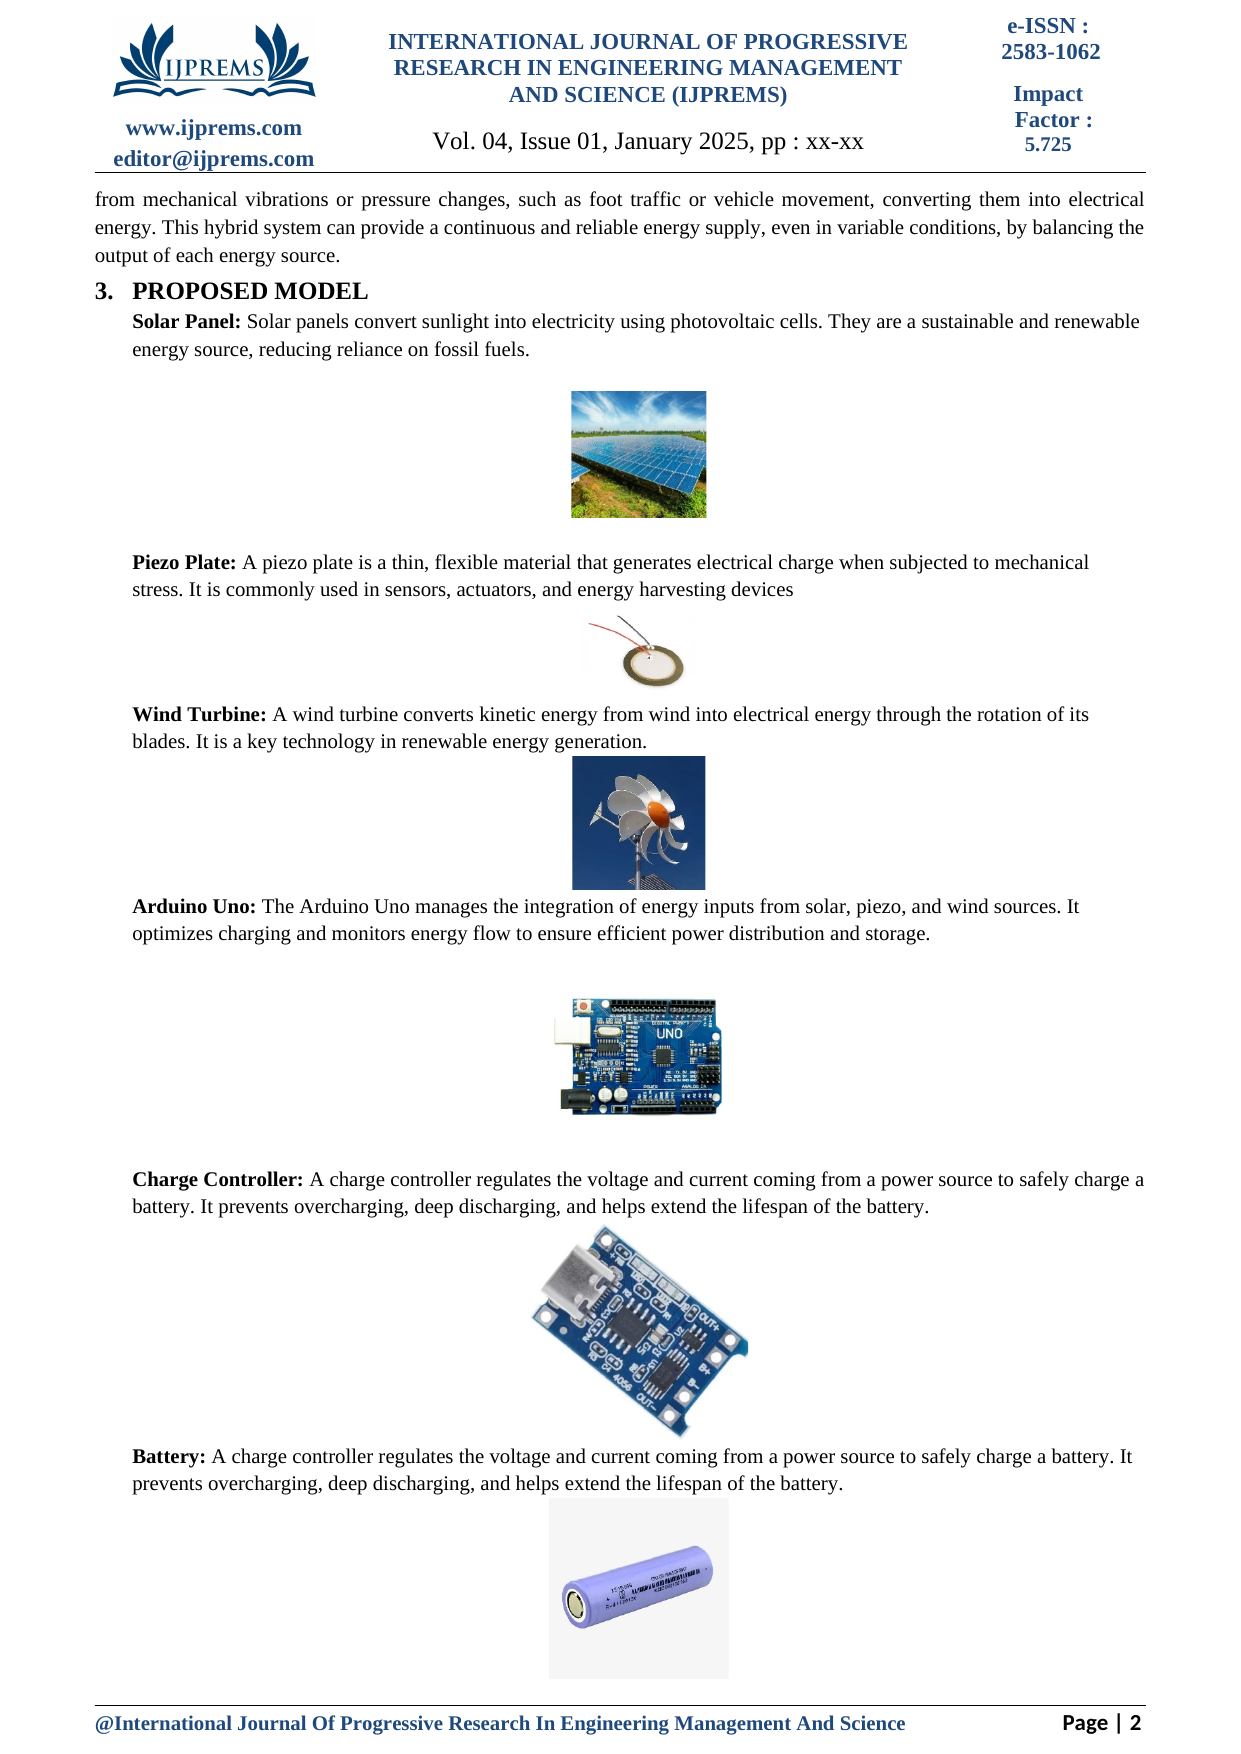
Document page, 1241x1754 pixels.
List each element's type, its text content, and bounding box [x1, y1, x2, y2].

picture [581, 605, 697, 698]
list Solar Panel: Solar panels convert sunlight into electricity using photovoltaic cells. They are a sustainable and renewable energy source, reducing reliance on fossil fuels. [132, 309, 1146, 361]
picture [529, 1221, 749, 1440]
picture [532, 948, 746, 1163]
list Arduino Uno: The Arduino Uno manages the integration of energy inputs from solar, piezo, and wind sources. It optimizes charging and monitors energy flow to ensure efficient power distribution and storage. [132, 893, 1146, 945]
list Battery: A charge controller regulates the voltage and current coming from a power source to safely charge a battery. It prevents overcharging, deep discharging, and helps extend the lifespan of the battery. [132, 1443, 1146, 1495]
list Wind Turbine: A wind turbine converts kinetic energy from wind into electrical energy through the rotation of its blades. It is a key technology in renewable energy generation. [132, 702, 1146, 753]
picture [572, 756, 706, 890]
picture [571, 391, 707, 518]
list Piezo Plate: A piezo plate is a thin, flexible material that generates electrical charge when subjected to mechanical stress. It is commonly used in sensors, actuators, and energy harvesting devices [132, 550, 1146, 601]
picture [111, 16, 317, 106]
list Charge Controller: A charge controller regulates the voltage and current coming from a power source to safely charge a battery. It prevents overcharging, deep discharging, and helps extend the lifespan of the battery. [132, 1167, 1146, 1218]
list PROPOSED MODEL [94, 276, 1146, 304]
picture [548, 1498, 729, 1679]
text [94, 187, 1146, 267]
